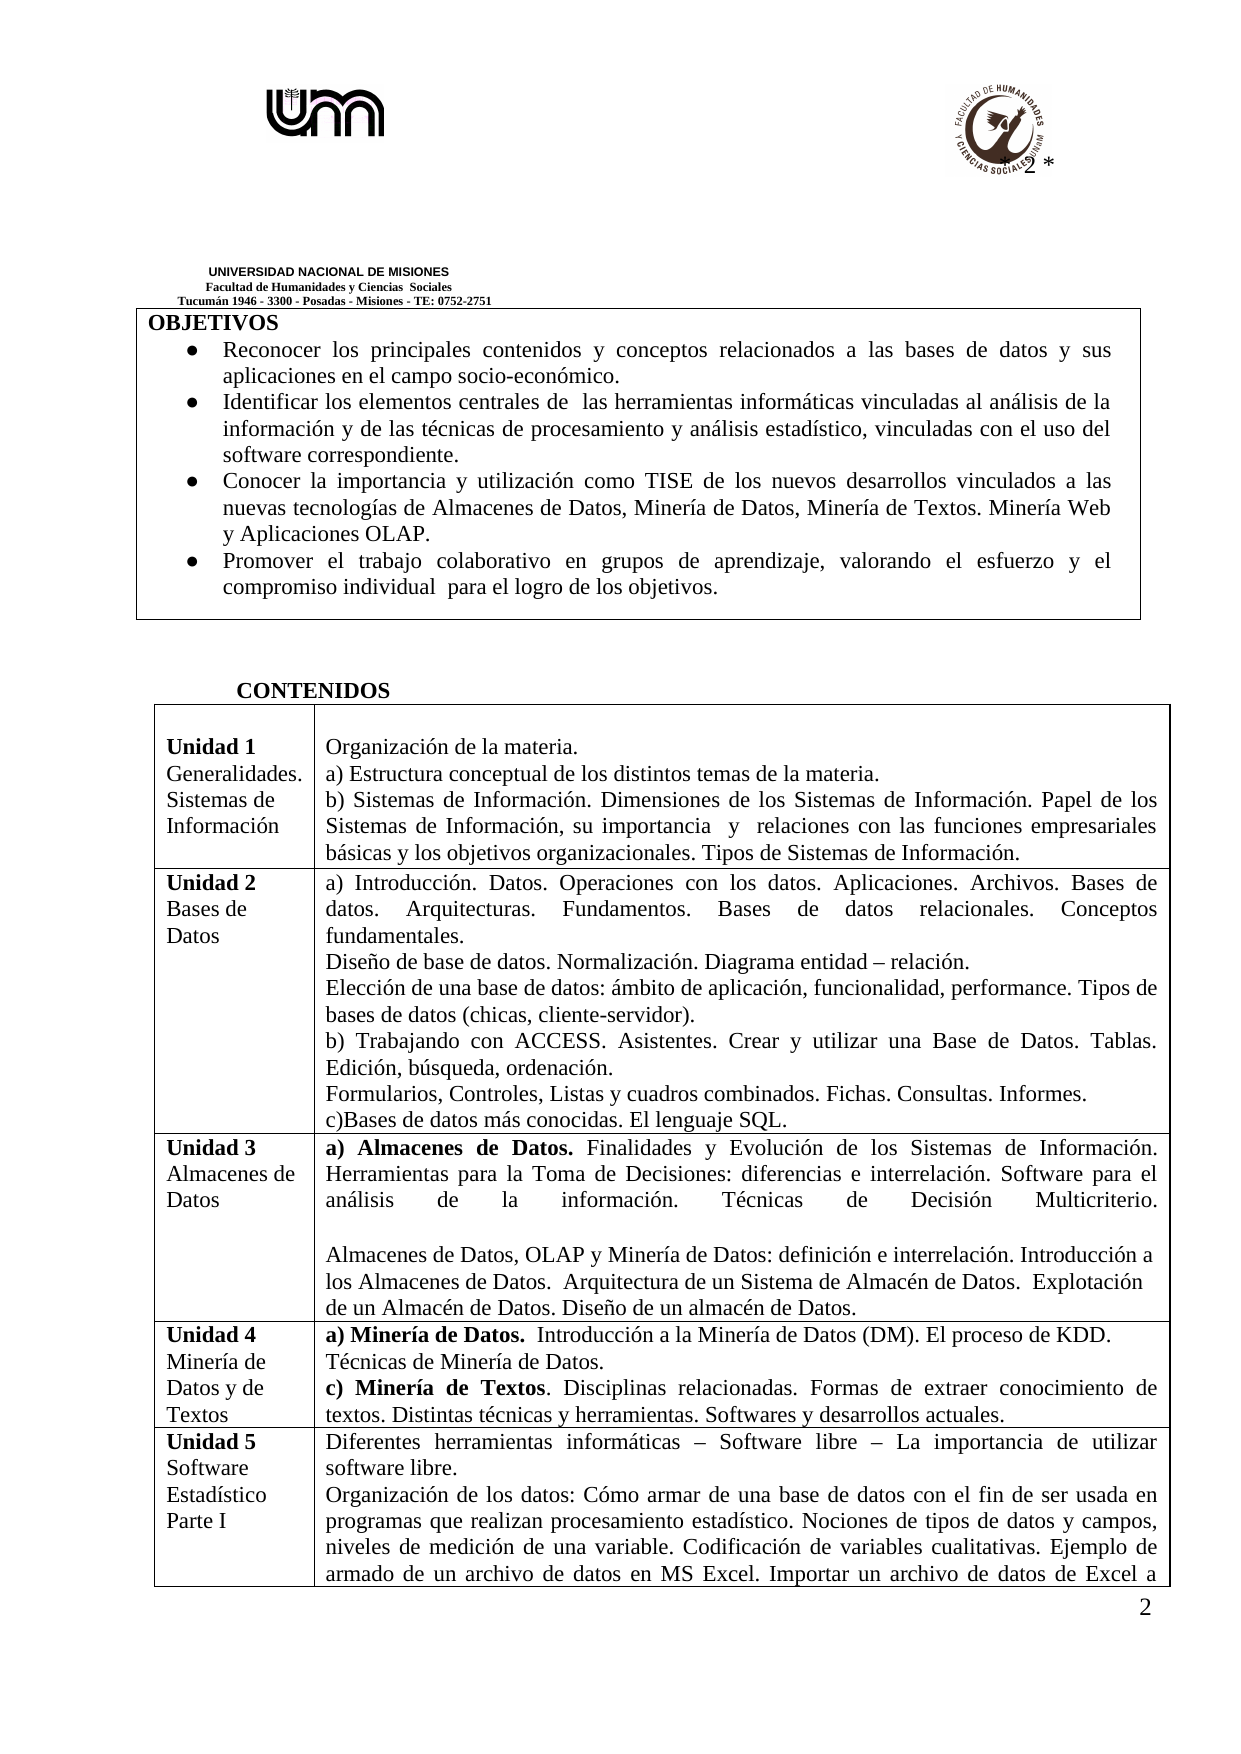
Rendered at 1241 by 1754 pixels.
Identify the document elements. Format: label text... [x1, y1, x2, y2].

picture [945, 84, 1052, 177]
table_header OBJETIVOS Reconocer los principales contenidos y conceptos relacionados a las bases de datos y sus aplicaciones en el campo socio-económico. Identificar los elementos centrales de las herramientas informáticas vinculadas al análisis de la información y de las técnicas de procesamiento y análisis estadístico, vinculadas con el uso del software correspondiente. Conocer la importancia y utilización como TISE de los nuevos desarrollos vinculados a las nuevas tecnologías de Almacenes de Datos, Minería de Datos, Minería de Textos. Minería Web y Aplicaciones OLAP. Promover el trabajo colaborativo en grupos de aprendizaje, valorando el esfuerzo y el compromiso individual para el logro de los objetivos. [137, 309, 1124, 618]
text CONTENIDOS [177, 677, 1152, 703]
table_cell a) Minería de Datos. Introducción a la Minería de Datos (DM). El proceso de KDD. Técnicas de Minería de Datos. c) Minería de Textos. Disciplinas relacionadas. Formas de extraer conocimiento de textos. Distintas técnicas y herramientas. Softwares y desarrollos actuales. [315, 1322, 1169, 1427]
table_header Organización de la materia. a) Estructura conceptual de los distintos temas de la materia. b) Sistemas de Información. Dimensiones de los Sistemas de Información. Papel de los Sistemas de Información, su importancia y relaciones con las funciones empresariales básicas y los objetivos organizacionales. Tipos de Sistemas de Información. [315, 705, 1169, 868]
picture [266, 84, 384, 143]
table_header [1124, 309, 1140, 618]
table_cell Unidad 5 Software Estadístico Parte I [155, 1428, 314, 1586]
table_cell Unidad 3 Almacenes de Datos [155, 1134, 314, 1321]
table_header Unidad 1 Generalidades. Sistemas de Información [155, 705, 314, 868]
table_cell Unidad 2 Bases de Datos [155, 869, 314, 1133]
table_cell a) Introducción. Datos. Operaciones con los datos. Aplicaciones. Archivos. Bases de datos. Arquitecturas. Fundamentos. Bases de datos relacionales. Conceptos fundamentales. Diseño de base de datos. Normalización. Diagrama entidad – relación. Elección de una base de datos: ámbito de aplicación, funcionalidad, performance. Tipos de bases de datos (chicas, cliente-servidor). b) Trabajando con ACCESS. Asistentes. Crear y utilizar una Base de Datos. Tablas. Edición, búsqueda, ordenación. Formularios, Controles, Listas y cuadros combinados. Fichas. Consultas. Informes. c)Bases de datos más conocidas. El lenguaje SQL. [315, 869, 1169, 1133]
table_cell Unidad 4 Minería de Datos y de Textos [155, 1322, 314, 1427]
table_cell a) Almacenes de Datos. Finalidades y Evolución de los Sistemas de Información. Herramientas para la Toma de Decisiones: diferencias e interrelación. Software para el análisis de la información. Técnicas de Decisión Multicriterio. Almacenes de Datos, OLAP y Minería de Datos: definición e interrelación. Introducción a los Almacenes de Datos. Arquitectura de un Sistema de Almacén de Datos. Explotación de un Almacén de Datos. Diseño de un almacén de Datos. [315, 1134, 1169, 1321]
